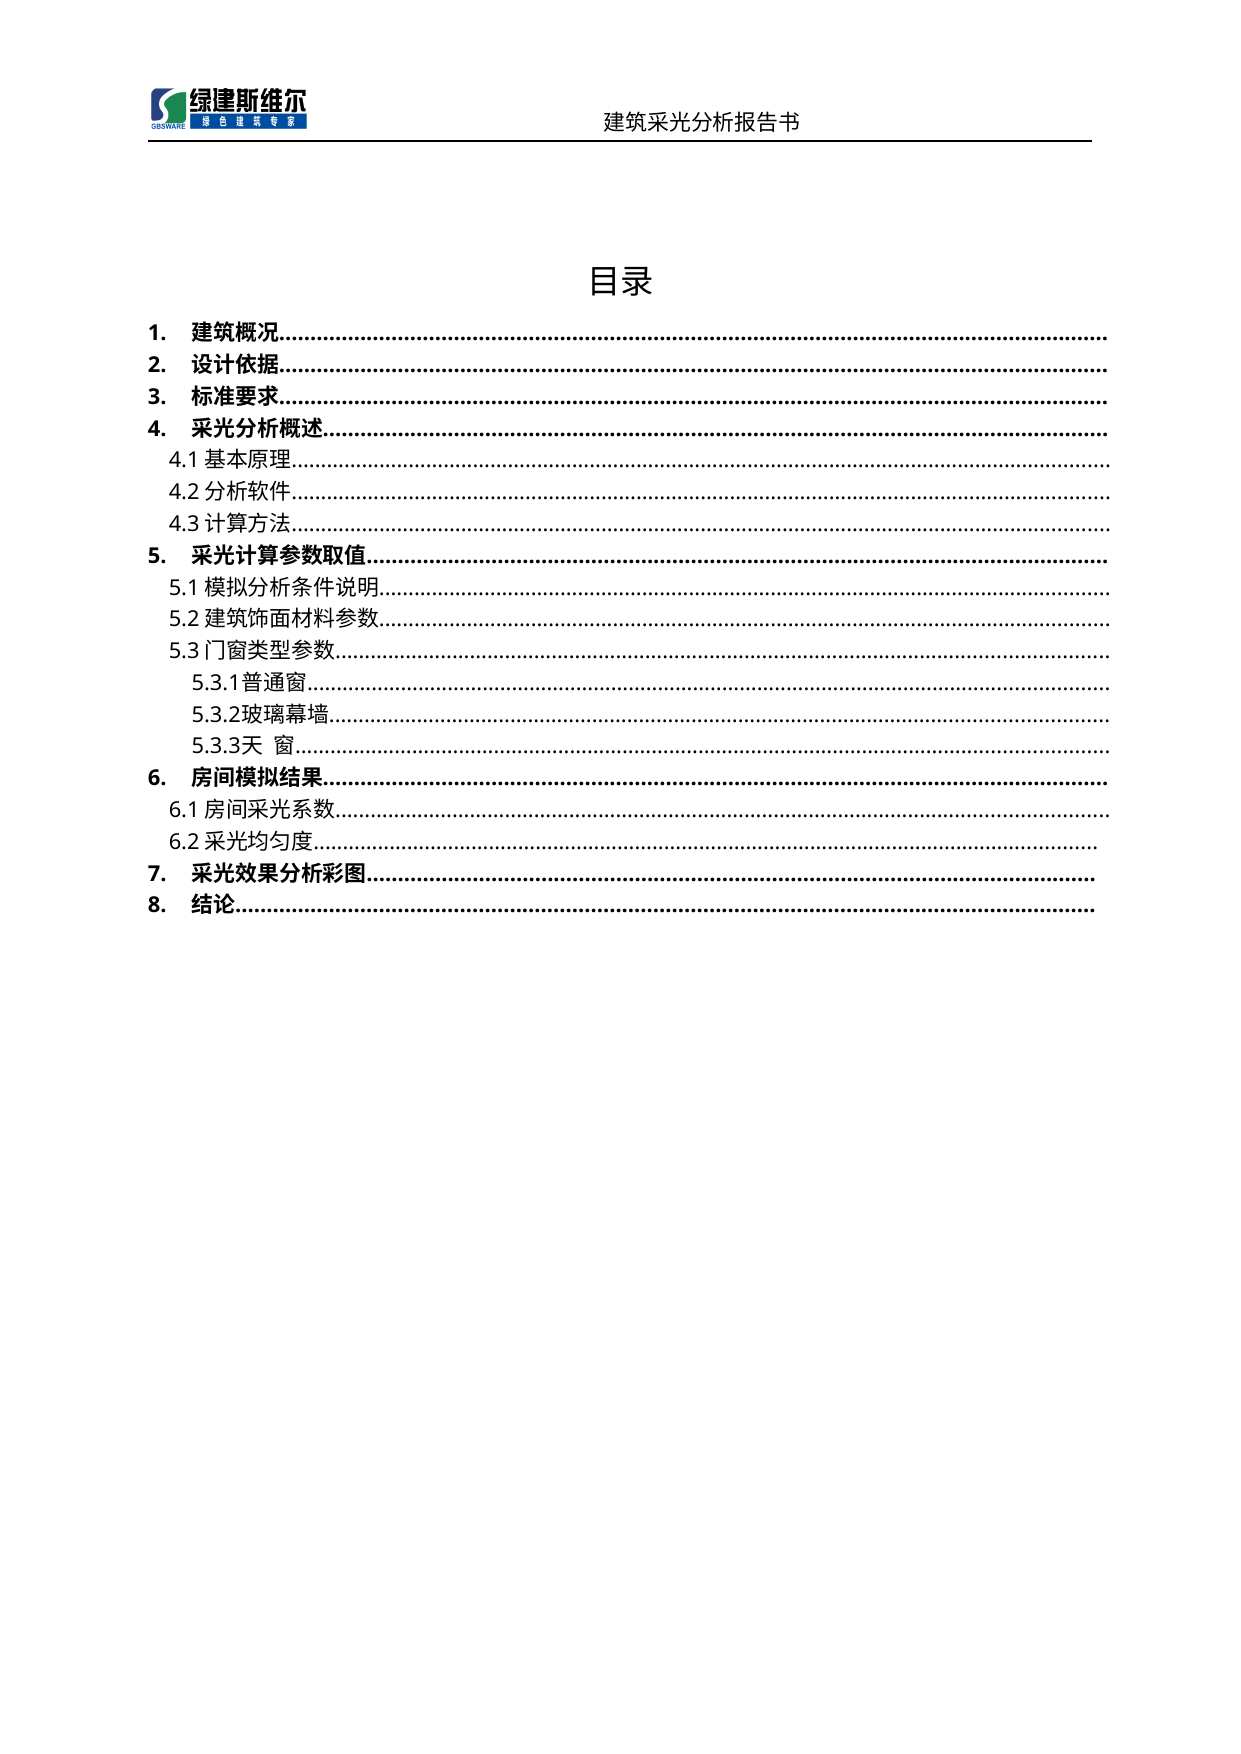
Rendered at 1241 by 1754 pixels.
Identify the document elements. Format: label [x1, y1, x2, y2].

picture [147, 88, 308, 130]
